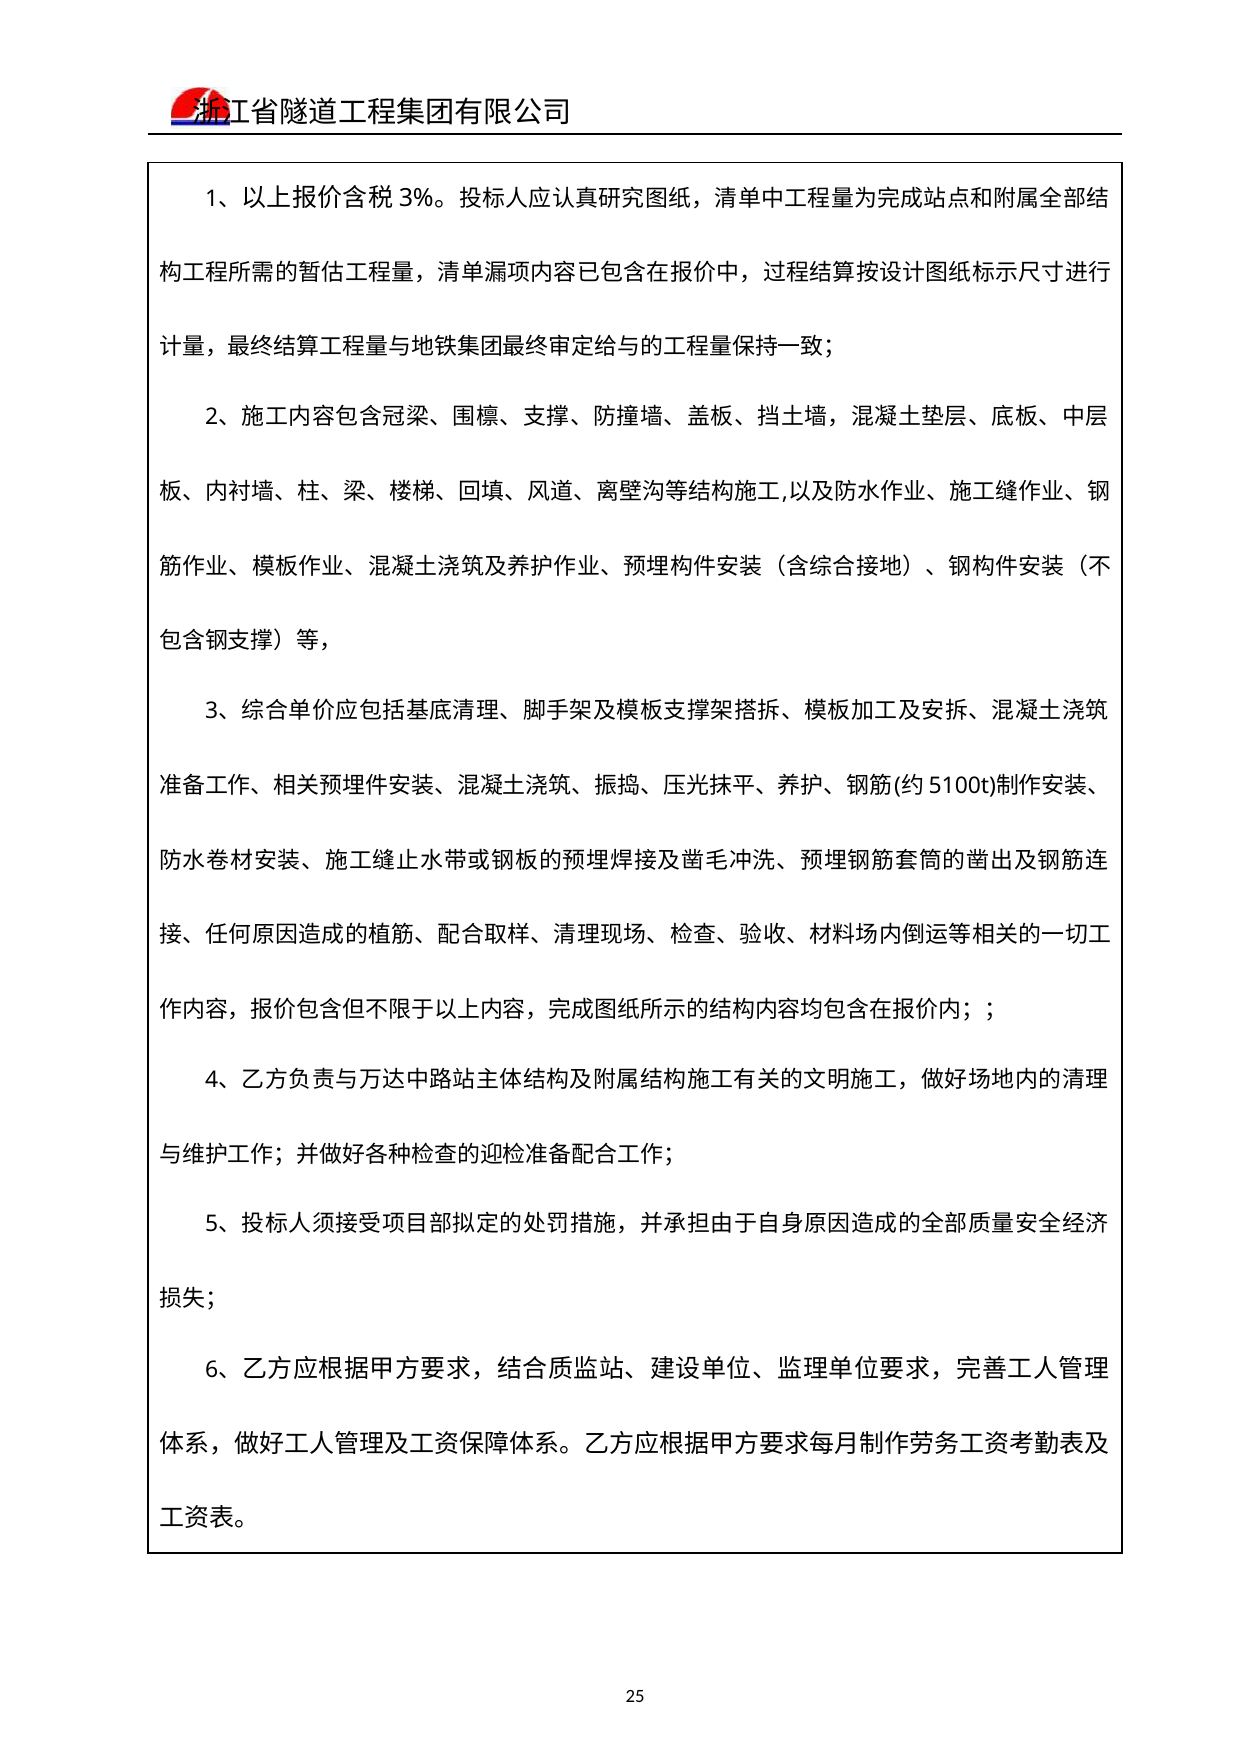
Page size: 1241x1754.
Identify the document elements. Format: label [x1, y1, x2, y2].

table_cell [149, 163, 1121, 1552]
picture [171, 87, 231, 129]
